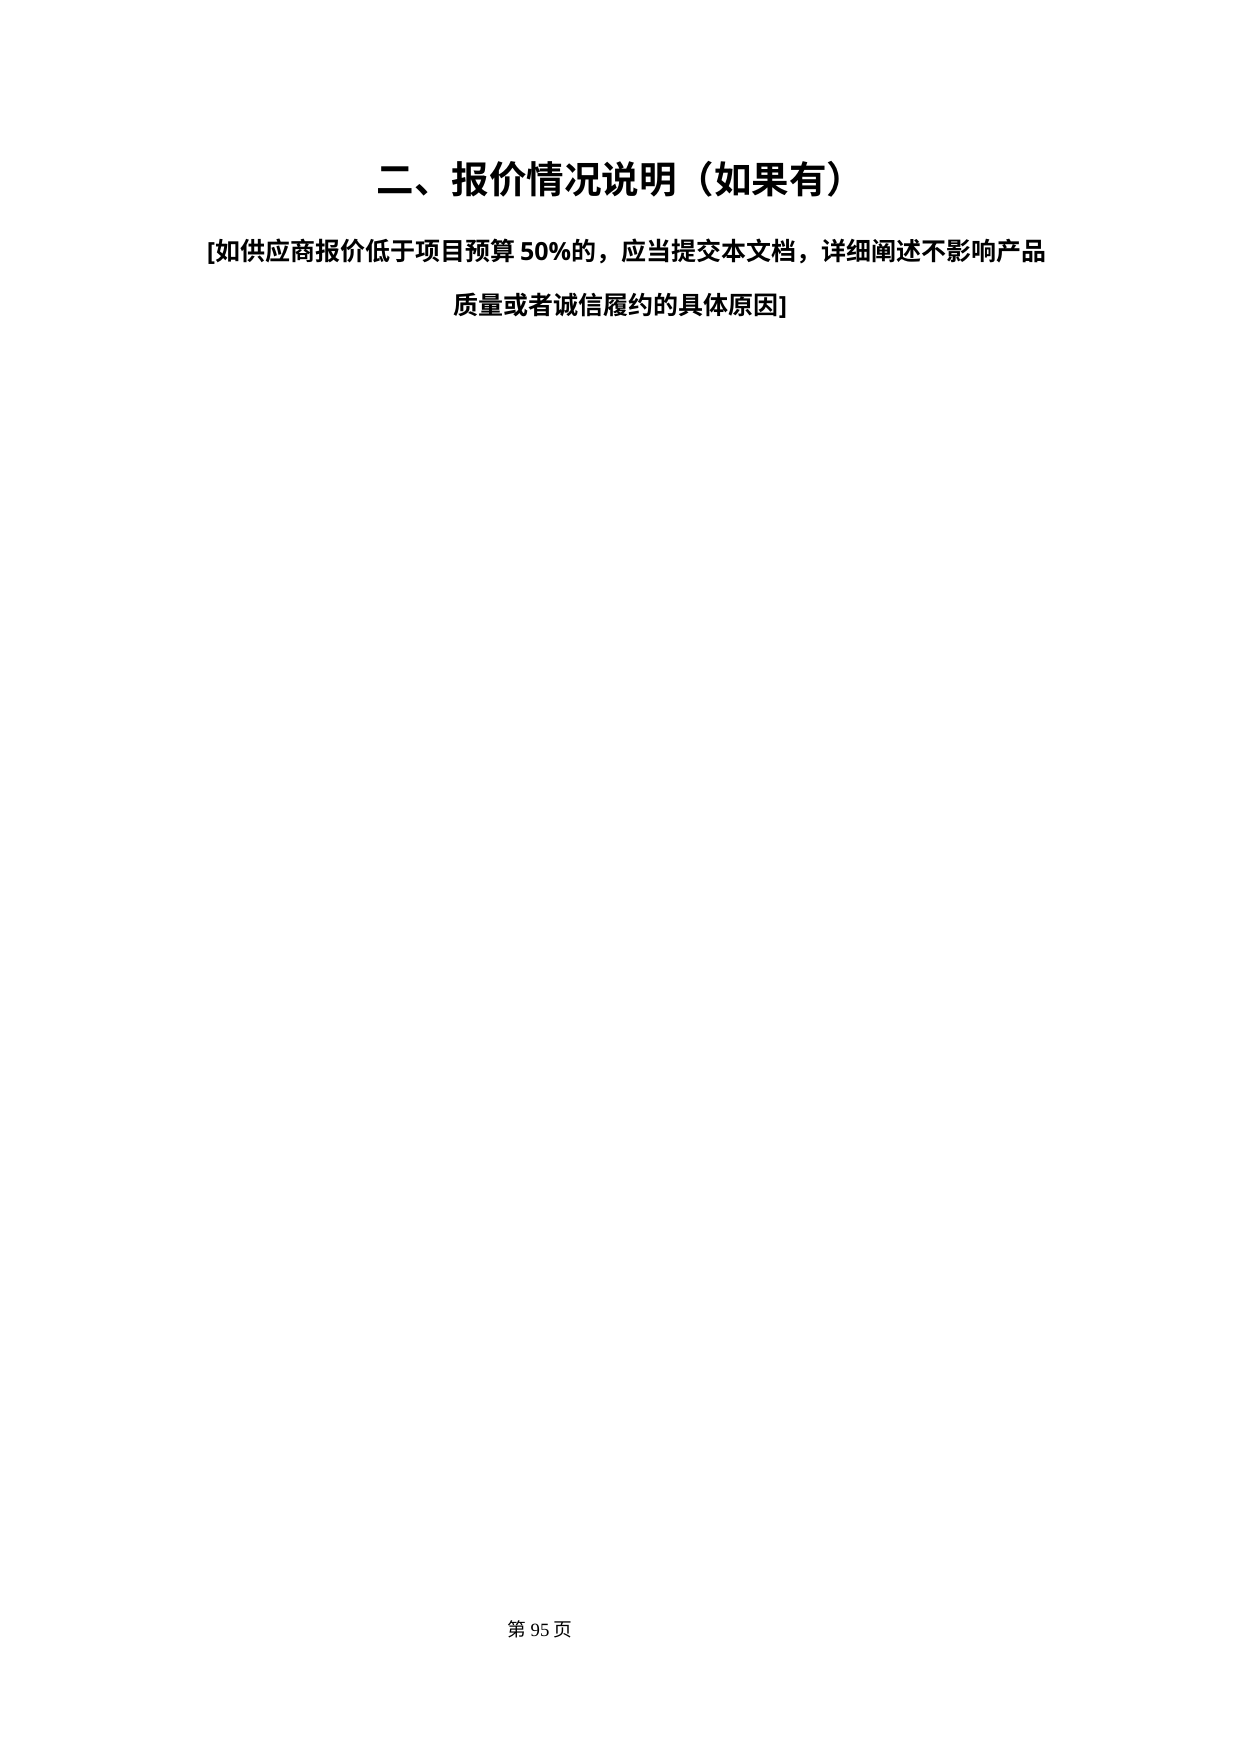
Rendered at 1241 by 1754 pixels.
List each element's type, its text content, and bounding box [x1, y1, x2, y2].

subtitle 二、报价情况说明（如果有） [187, 150, 1053, 204]
text [如供应商报价低于项目预算50%的，应当提交本文档，详细阐述不影响产品质量或者诚信履约的具体原因] [187, 231, 1053, 322]
